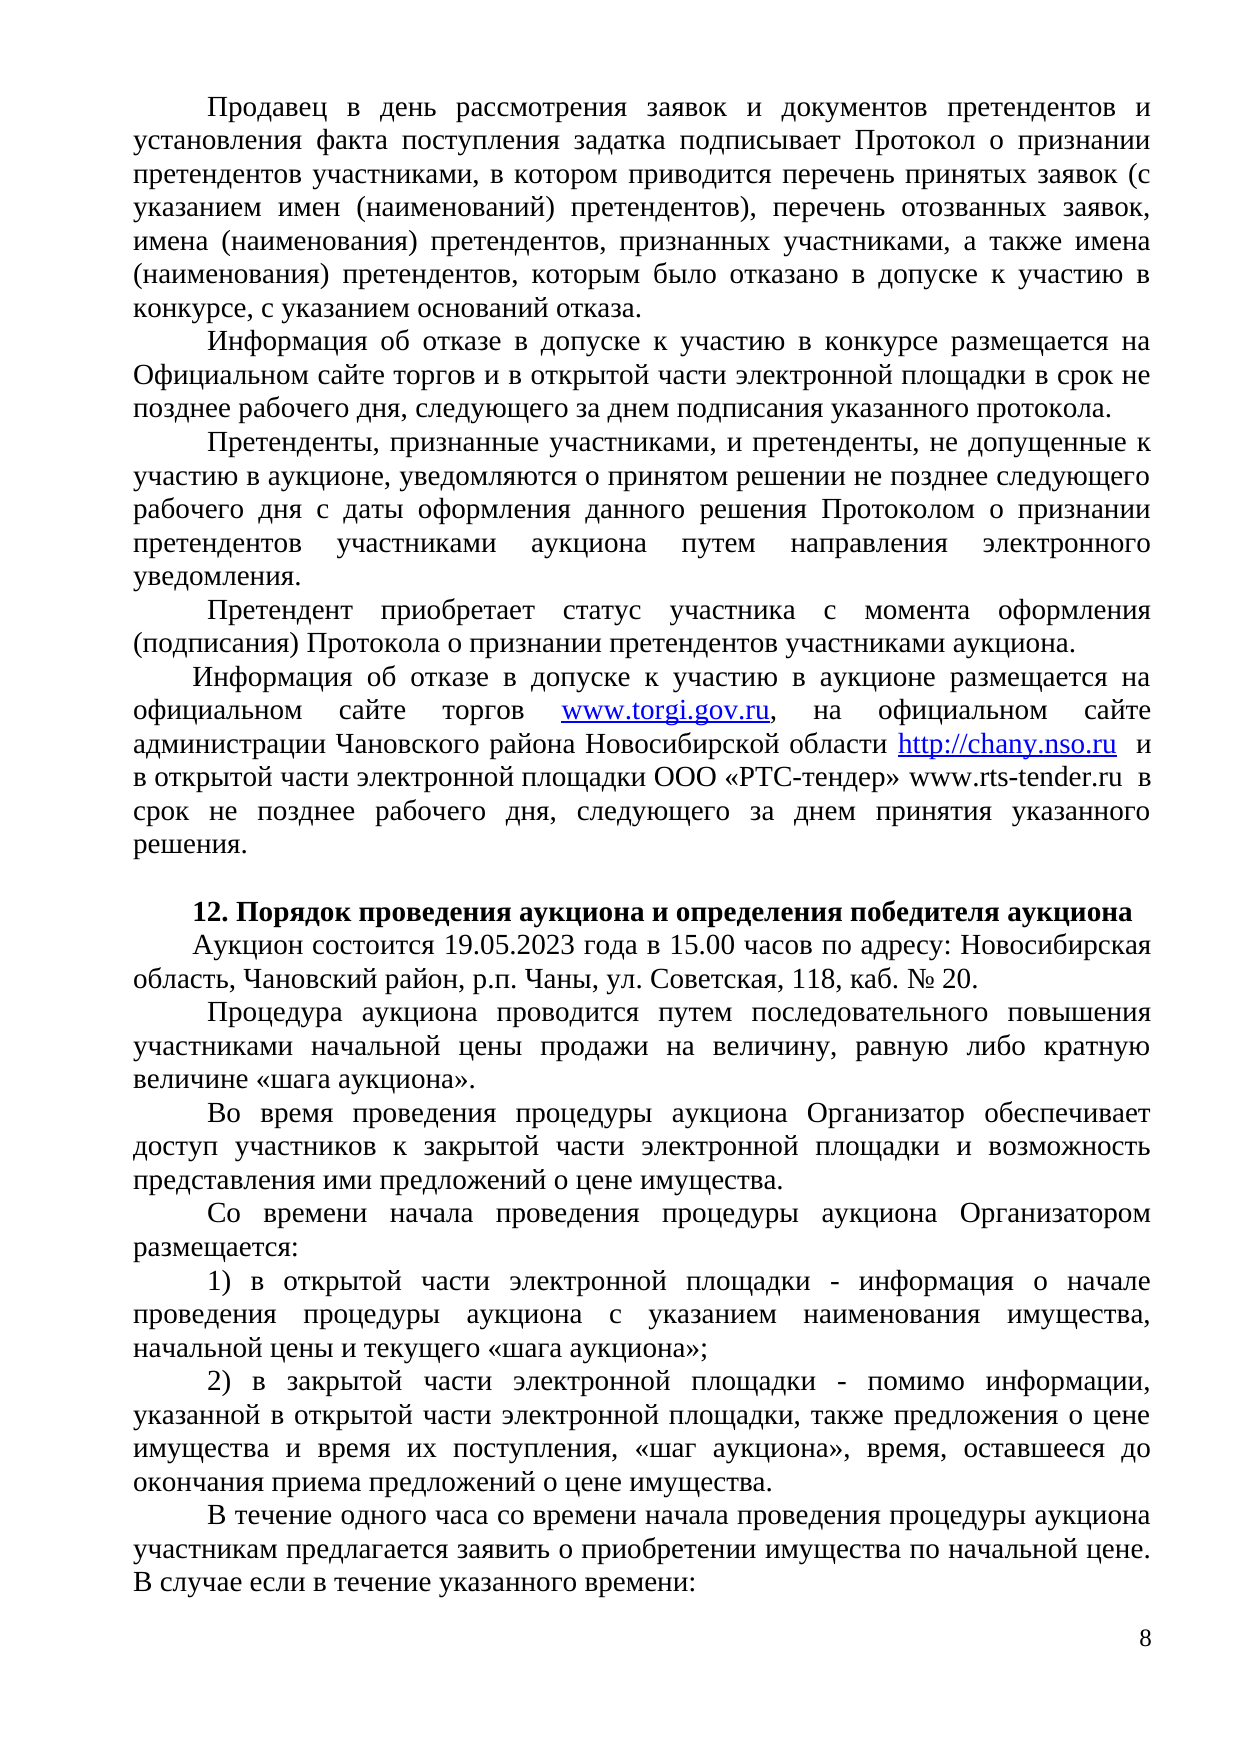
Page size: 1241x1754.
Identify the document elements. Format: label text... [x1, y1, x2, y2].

text 12. Порядок проведения аукциона и определения победителя аукциона [133, 894, 1152, 927]
text В течение одного часа со времени начала проведения процедуры аукциона участникам предлагается заявить о приобретении имущества по начальной цене. В случае если в течение указанного времени: [133, 1497, 1152, 1598]
text Информация об отказе в допуске к участию в аукционе размещается на официальном сайте торгов www.torgi.gov.ru, на официальном сайте администрации Чановского района Новосибирской области http://chany.nso.ru и в открытой части электронной площадки ООО «РТС-тендер» www.rts-tender.ru в срок не позднее рабочего дня, следующего за днем принятия указанного решения. [133, 659, 1152, 860]
text Информация об отказе в допуске к участию в конкурсе размещается на Официальном сайте торгов и в открытой части электронной площадки в срок не позднее рабочего дня, следующего за днем подписания указанного протокола. [133, 323, 1152, 424]
text Претендент приобретает статус участника с момента оформления (подписания) Протокола о признании претендентов участниками аукциона. [133, 592, 1152, 659]
text Претенденты, признанные участниками, и претенденты, не допущенные к участию в аукционе, уведомляются о принятом решении не позднее следующего рабочего дня с даты оформления данного решения Протоколом о признании претендентов участниками аукциона путем направления электронного уведомления. [133, 424, 1152, 592]
text Аукцион состоится 19.05.2023 года в 15.00 часов по адресу: Новосибирская область, Чановский район, р.п. Чаны, ул. Советская, 118, каб. № 20. [133, 927, 1152, 994]
text 2) в закрытой части электронной площадки - помимо информации, указанной в открытой части электронной площадки, также предложения о цене имущества и время их поступления, «шаг аукциона», время, оставшееся до окончания приема предложений о цене имущества. [133, 1363, 1152, 1497]
text Процедура аукциона проводится путем последовательного повышения участниками начальной цены продажи на величину, равную либо кратную величине «шага аукциона». [133, 994, 1152, 1095]
text 1) в открытой части электронной площадки - информация о начале проведения процедуры аукциона с указанием наименования имущества, начальной цены и текущего «шага аукциона»; [133, 1263, 1152, 1363]
text Во время проведения процедуры аукциона Организатор обеспечивает доступ участников к закрытой части электронной площадки и возможность представления ими предложений о цене имущества. [133, 1095, 1152, 1196]
text Со времени начала проведения процедуры аукциона Организатором размещается: [133, 1196, 1152, 1263]
text Продавец в день рассмотрения заявок и документов претендентов и установления факта поступления задатка подписывает Протокол о признании претендентов участниками, в котором приводится перечень принятых заявок (с указанием имен (наименований) претендентов), перечень отозванных заявок, имена (наименования) претендентов, признанных участниками, а также имена (наименования) претендентов, которым было отказано в допуске к участию в конкурсе, с указанием оснований отказа. [133, 89, 1152, 323]
